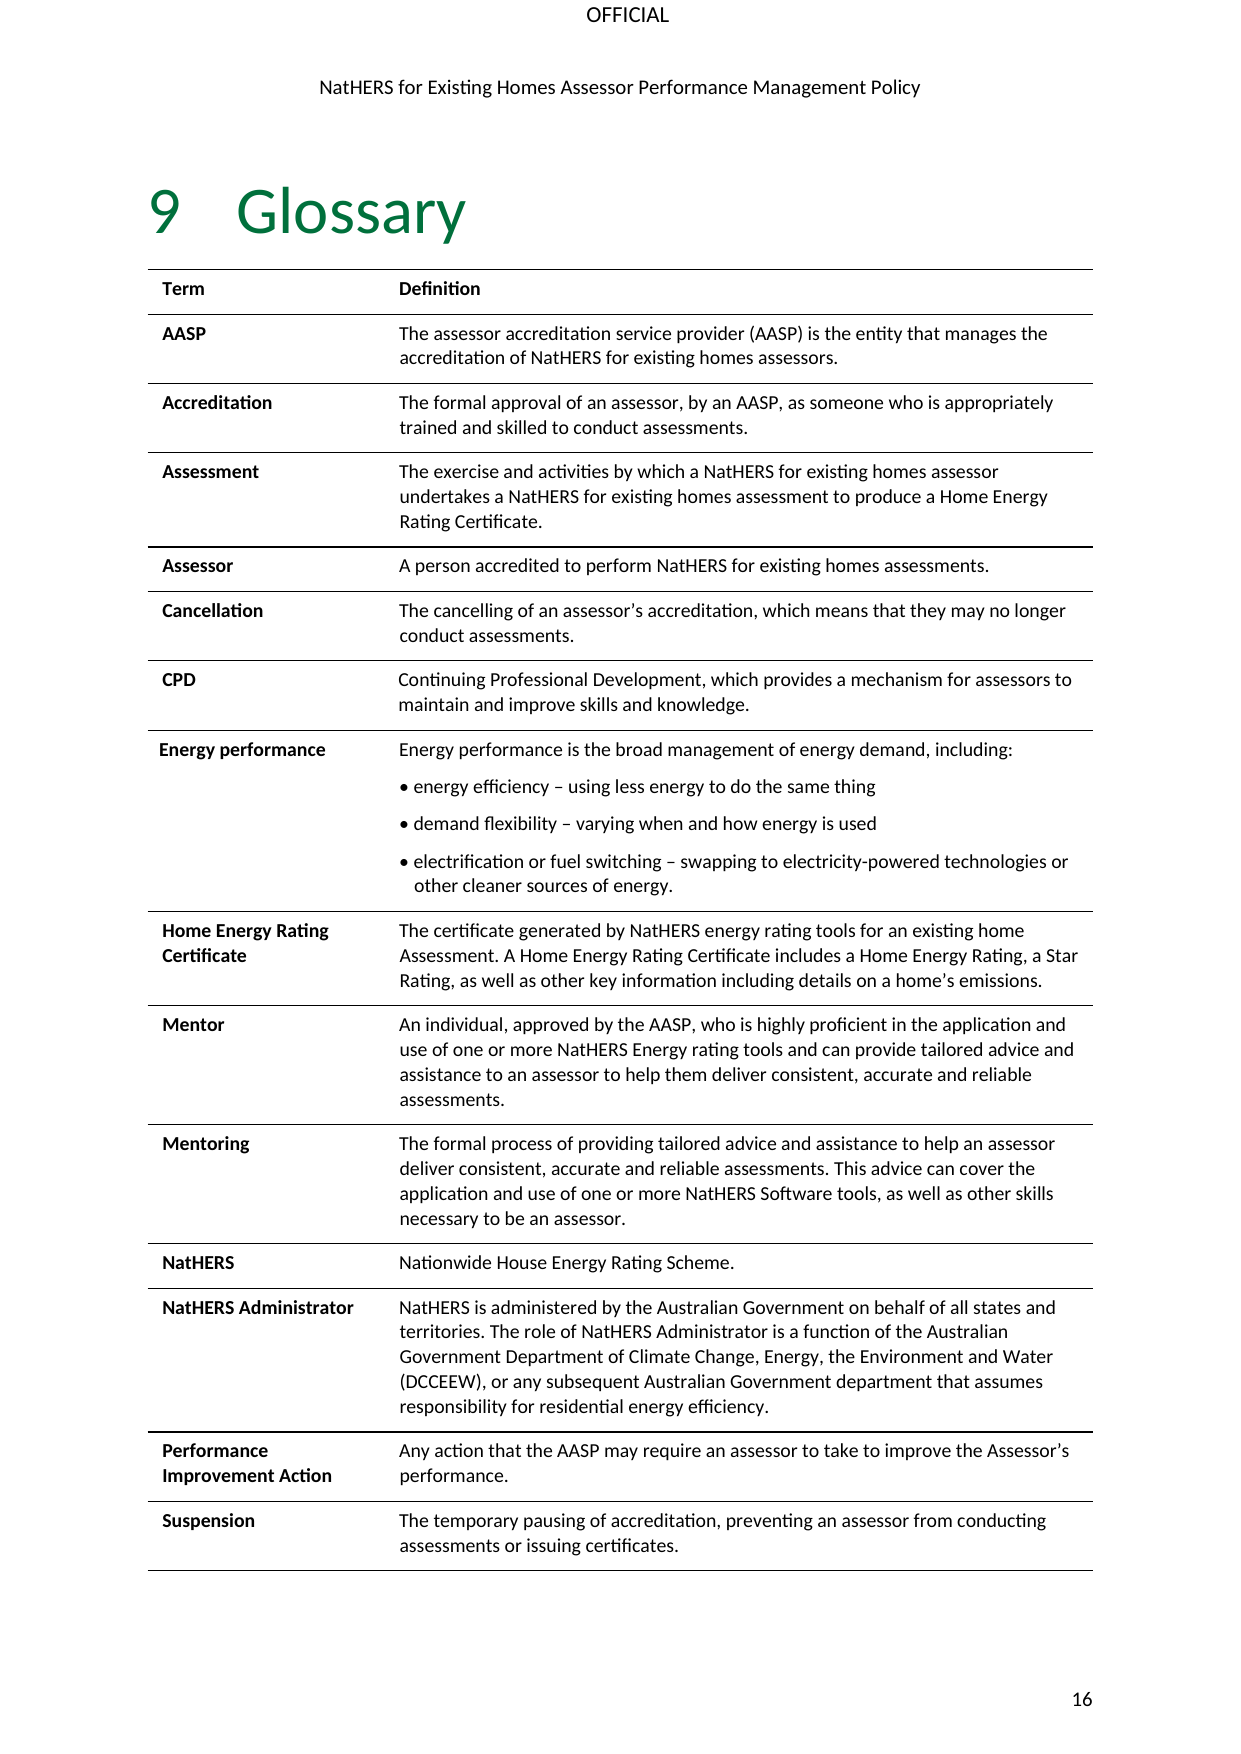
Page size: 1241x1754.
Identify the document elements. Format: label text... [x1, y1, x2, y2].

table_cell AASP [148, 315, 384, 383]
table_cell Cancellation [148, 592, 384, 660]
table_cell Energy performance [148, 731, 384, 911]
table_cell Assessment [148, 453, 384, 546]
table_cell Mentor [148, 1006, 384, 1124]
table_cell Energy performance is the broad management of energy demand, including: • energy efficiency – using less energy to do the same thing • demand flexibility – varying when and how energy is used • electrification or fuel switching – swapping to electricity-powered technologies or other cleaner sources of energy. [384, 731, 1092, 911]
table_cell Performance Improvement Action [148, 1433, 384, 1501]
table_cell Mentoring [148, 1125, 384, 1243]
table_cell Continuing Professional Development, which provides a mechanism for assessors to maintain and improve skills and knowledge. [384, 661, 1092, 730]
table_cell Accreditation [148, 384, 384, 452]
table_cell Any action that the AASP may require an assessor to take to improve the Assessor’s performance. [384, 1433, 1092, 1501]
subtitle Glossary [148, 168, 1092, 250]
table_cell The exercise and activities by which a NatHERS for existing homes assessor undertakes a NatHERS for existing homes assessment to produce a Home Energy Rating Certificate. [384, 453, 1092, 546]
table_cell A person accredited to perform NatHERS for existing homes assessments. [384, 548, 1092, 591]
table_cell The certificate generated by NatHERS energy rating tools for an existing home Assessment. A Home Energy Rating Certificate includes a Home Energy Rating, a Star Rating, as well as other key information including details on a home’s emissions. [384, 912, 1092, 1005]
table_cell Suspension [148, 1502, 384, 1570]
table_cell Nationwide House Energy Rating Scheme. [384, 1244, 1092, 1288]
table_cell NatHERS is administered by the Australian Government on behalf of all states and territories. The role of NatHERS Administrator is a function of the Australian Government Department of Climate Change, Energy, the Environment and Water (DCCEEW), or any subsequent Australian Government department that assumes responsibility for residential energy efficiency. [384, 1289, 1092, 1431]
table_header Definition [384, 270, 1092, 313]
table_cell CPD [148, 661, 384, 730]
table_cell The cancelling of an assessor’s accreditation, which means that they may no longer conduct assessments. [384, 592, 1092, 660]
table_cell The assessor accreditation service provider (AASP) is the entity that manages the accreditation of NatHERS for existing homes assessors. [384, 315, 1092, 383]
table_cell NatHERS [148, 1244, 384, 1288]
table_cell An individual, approved by the AASP, who is highly proficient in the application and use of one or more NatHERS Energy rating tools and can provide tailored advice and assistance to an assessor to help them deliver consistent, accurate and reliable assessments. [384, 1006, 1092, 1124]
table_cell The formal approval of an assessor, by an AASP, as someone who is appropriately trained and skilled to conduct assessments. [384, 384, 1092, 452]
table_cell The formal process of providing tailored advice and assistance to help an assessor deliver consistent, accurate and reliable assessments. This advice can cover the application and use of one or more NatHERS Software tools, as well as other skills necessary to be an assessor. [384, 1125, 1092, 1243]
table_cell NatHERS Administrator [148, 1289, 384, 1431]
table_header Term [148, 270, 384, 313]
table_cell The temporary pausing of accreditation, preventing an assessor from conducting assessments or issuing certificates. [384, 1502, 1092, 1570]
table_cell Home Energy Rating Certificate [148, 912, 384, 1005]
table_cell Assessor [148, 548, 384, 591]
